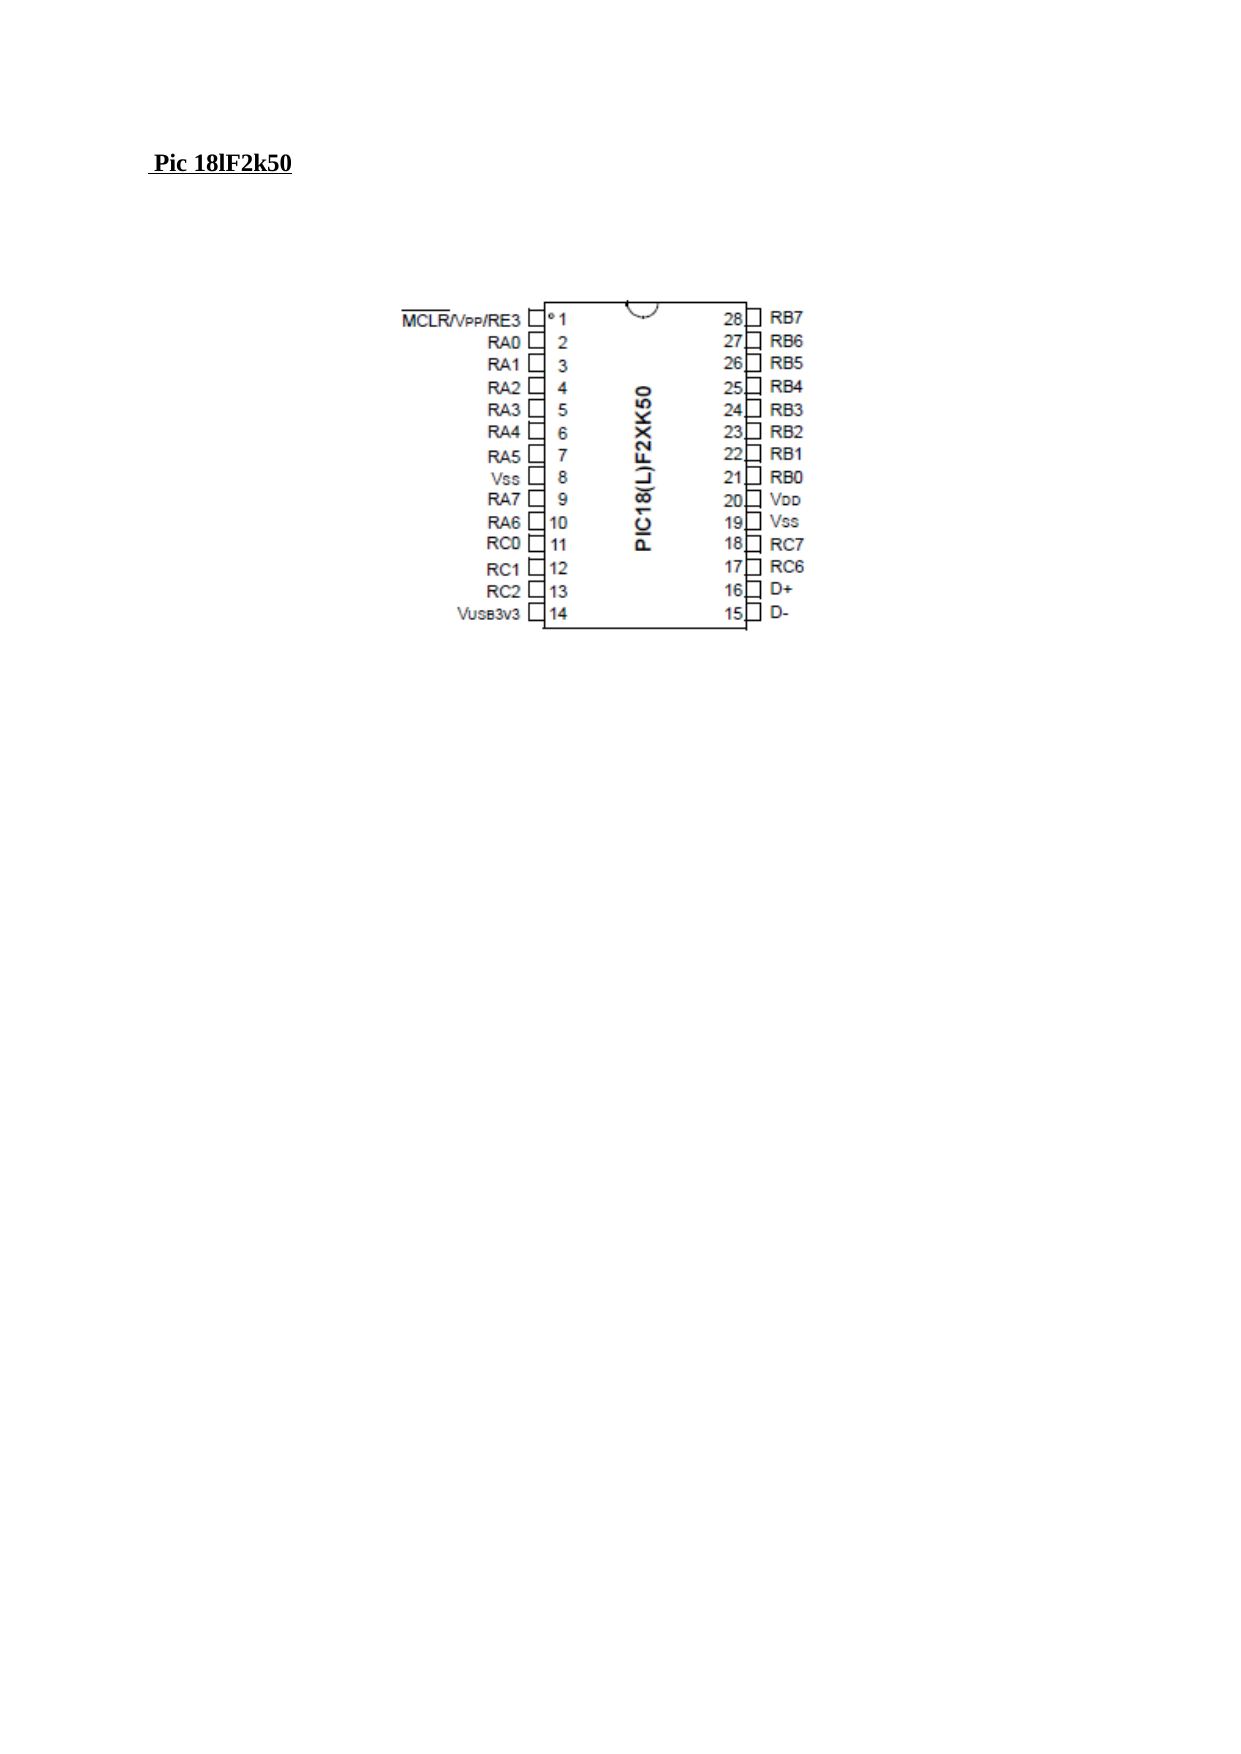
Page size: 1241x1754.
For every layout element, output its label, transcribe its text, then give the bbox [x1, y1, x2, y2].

picture [333, 255, 907, 681]
text Pic 18lF2k50 [148, 148, 1093, 176]
